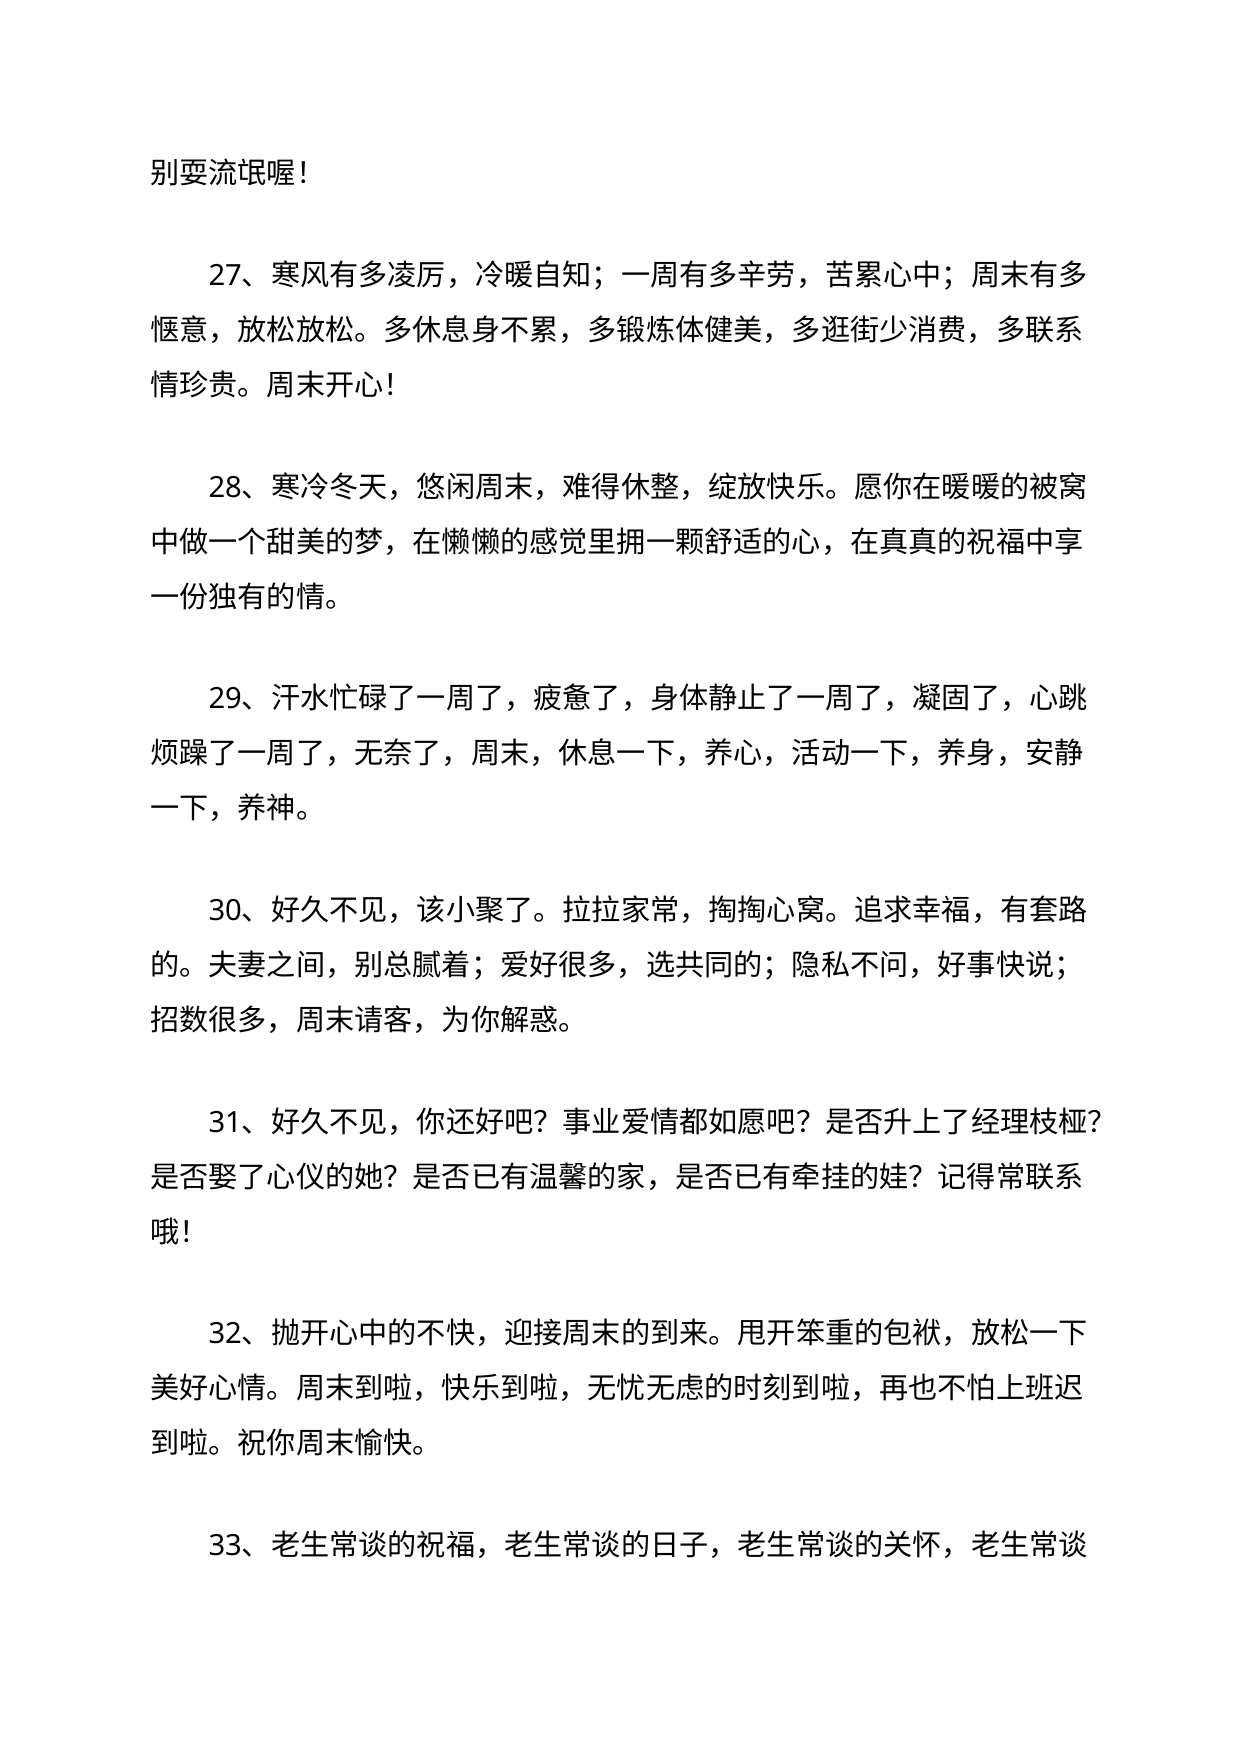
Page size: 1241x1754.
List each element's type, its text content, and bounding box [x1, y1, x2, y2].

text 27、寒风有多凌厉，冷暖自知；一周有多辛劳，苦累心中；周末有多惬意，放松放松。多休息身不累，多锻炼体健美，多逛街少消费，多联系情珍贵。周末开心！ [150, 252, 1090, 404]
text 28、寒冷冬天，悠闲周末，难得休整，绽放快乐。愿你在暖暖的被窝中做一个甜美的梦，在懒懒的感觉里拥一颗舒适的心，在真真的祝福中享一份独有的情。 [150, 463, 1090, 616]
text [150, 1522, 1090, 1564]
text 31、好久不见，你还好吧？事业爱情都如愿吧？是否升上了经理枝桠？是否娶了心仪的她？是否已有温馨的家，是否已有牵挂的娃？记得常联系哦！ [150, 1098, 1090, 1251]
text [150, 150, 1090, 192]
text 32、抛开心中的不快，迎接周末的到来。甩开笨重的包袱，放松一下美好心情。周末到啦，快乐到啦，无忧无虑的时刻到啦，再也不怕上班迟到啦。祝你周末愉快。 [150, 1310, 1090, 1462]
text 29、汗水忙碌了一周了，疲惫了，身体静止了一周了，凝固了，心跳烦躁了一周了，无奈了，周末，休息一下，养心，活动一下，养身，安静一下，养神。 [150, 675, 1090, 827]
text 30、好久不见，该小聚了。拉拉家常，掏掏心窝。追求幸福，有套路的。夫妻之间，别总腻着；爱好很多，选共同的；隐私不问，好事快说；招数很多，周末请客，为你解惑。 [150, 887, 1090, 1039]
